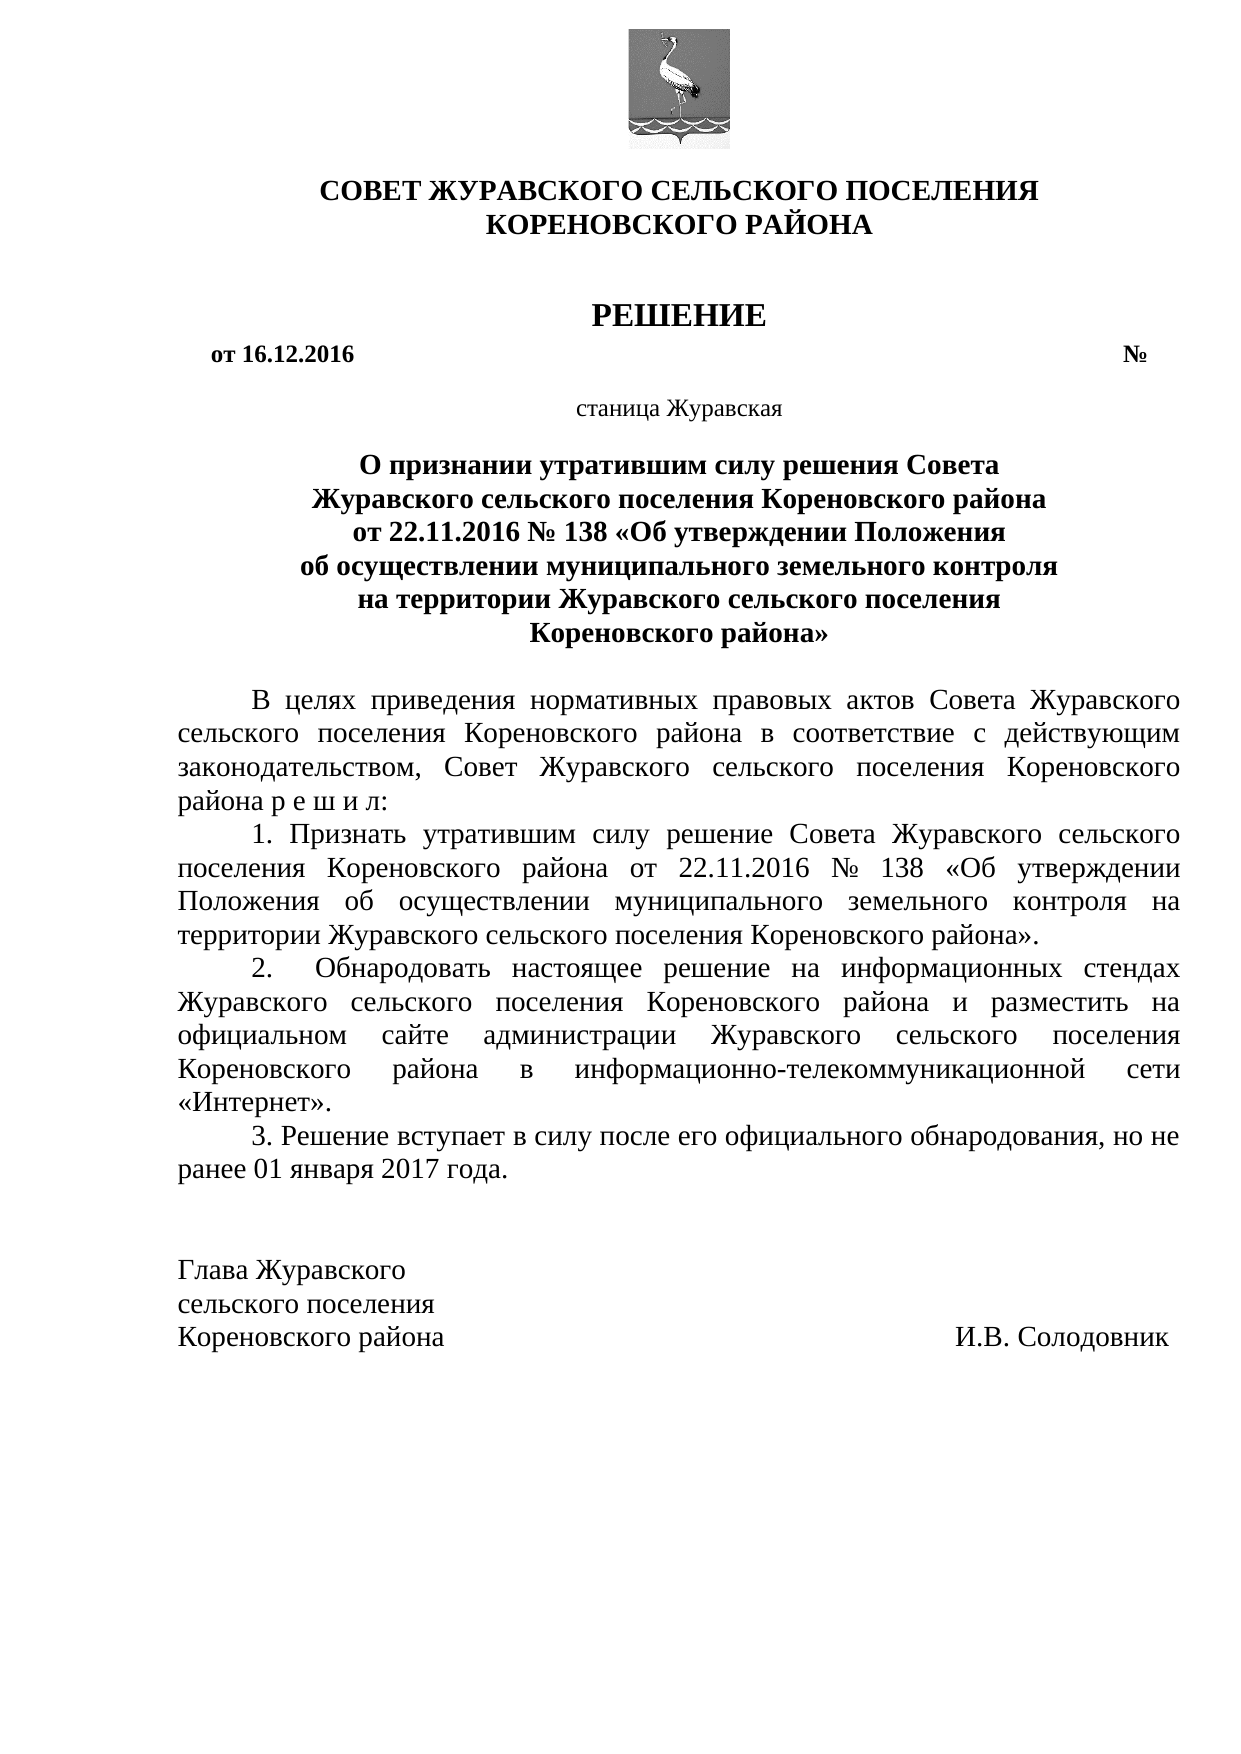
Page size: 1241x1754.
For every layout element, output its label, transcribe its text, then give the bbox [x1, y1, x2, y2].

text КОРЕНОВСКОГО РАЙОНА [177, 207, 1181, 240]
text Кореновского района И.В. Солодовник [177, 1319, 1181, 1353]
picture [628, 29, 730, 149]
subtitle РЕШЕНИЕ [177, 295, 1181, 334]
text 2. Обнародовать настоящее решение на информационных стендах Журавского сельского поселения Кореновского района и разместить на официальном сайте администрации Журавского сельского поселения Кореновского района в информационно-телекоммуникационной сети «Интернет». [177, 950, 1181, 1118]
text 1. Признать утратившим силу решение Совета Журавского сельского поселения Кореновского района от 22.11.2016 № 138 «Об утверждении Положения об осуществлении муниципального земельного контроля на территории Журавского сельского поселения Кореновского района». [177, 816, 1181, 950]
text В целях приведения нормативных правовых актов Совета Журавского сельского поселения Кореновского района в соответствие с действующим законодательством, Совет Журавского сельского поселения Кореновского района р е ш и л: [177, 682, 1181, 816]
text станица Журавская [177, 393, 1181, 422]
text 3. Решение вступает в силу после его официального обнародования, но не ранее 01 января 2017 года. [177, 1118, 1181, 1185]
text Журавского сельского поселения Кореновского района [177, 481, 1181, 514]
text от 22.11.2016 № 138 «Об утверждении Положения [177, 514, 1181, 548]
subtitle СОВЕТ ЖУРАВСКОГО СЕЛЬСКОГО ПОСЕЛЕНИЯ [177, 173, 1181, 207]
text на территории Журавского сельского поселения [177, 581, 1181, 615]
text О признании утратившим силу решения Совета [177, 447, 1181, 481]
text Глава Журавского [177, 1252, 1181, 1286]
text от 16.12.2016 № [177, 339, 1181, 368]
text сельского поселения [177, 1286, 1181, 1319]
text об осуществлении муниципального земельного контроля [177, 548, 1181, 581]
text Кореновского района» [177, 615, 1181, 648]
